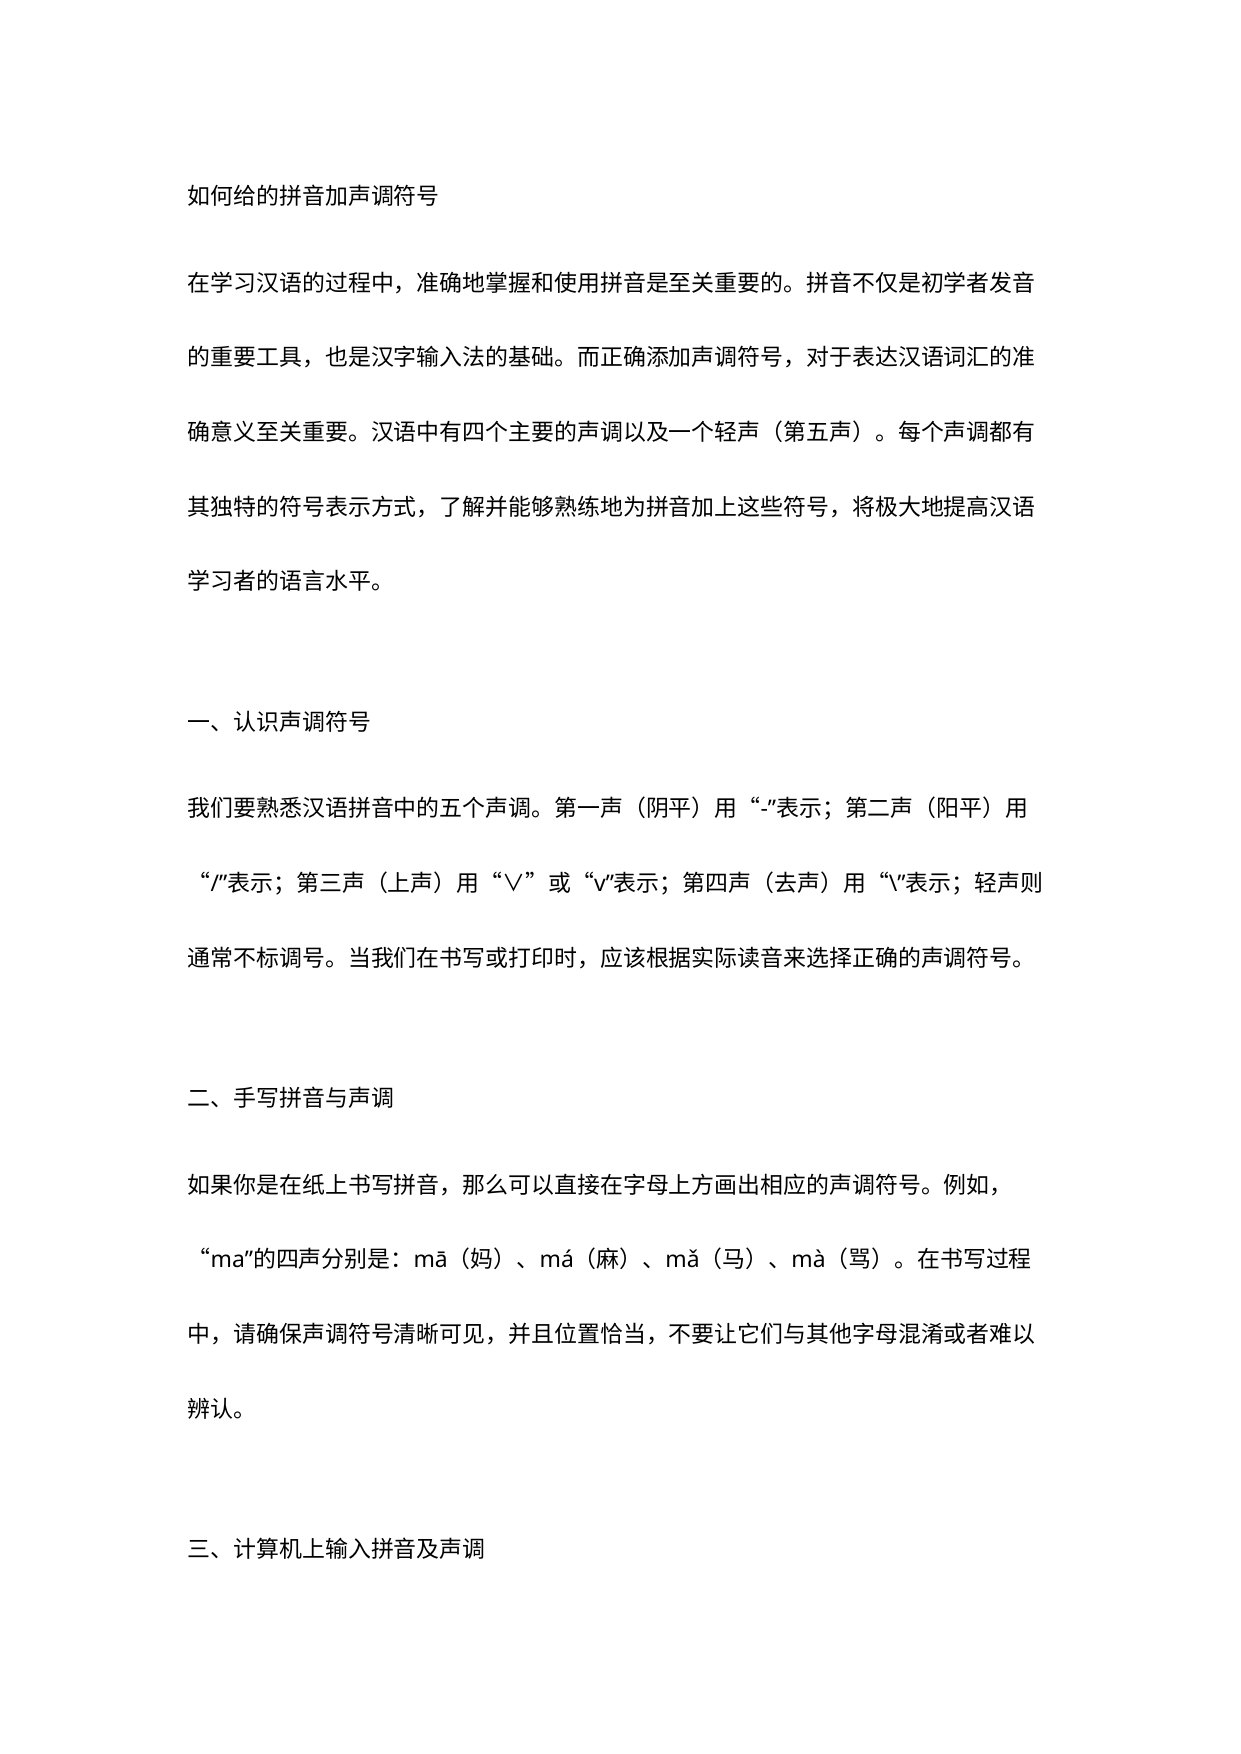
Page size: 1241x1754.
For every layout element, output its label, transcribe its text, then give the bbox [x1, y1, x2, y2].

text 三、计算机上输入拼音及声调 [187, 1515, 1053, 1580]
text 一、认识声调符号 [187, 688, 1053, 753]
text 二、手写拼音与声调 [187, 1064, 1053, 1129]
text 在学习汉语的过程中，准确地掌握和使用拼音是至关重要的。拼音不仅是初学者发音的重要工具，也是汉字输入法的基础。而正确添加声调符号，对于表达汉语词汇的准确意义至关重要。汉语中有四个主要的声调以及一个轻声（第五声）。每个声调都有其独特的符号表示方式，了解并能够熟练地为拼音加上这些符号，将极大地提高汉语学习者的语言水平。 [187, 248, 1053, 612]
text 如何给的拼音加声调符号 [187, 162, 1053, 227]
text 我们要熟悉汉语拼音中的五个声调。第一声（阴平）用“-”表示；第二声（阳平）用“/”表示；第三声（上声）用“∨”或“v”表示；第四声（去声）用“\”表示；轻声则通常不标调号。当我们在书写或打印时，应该根据实际读音来选择正确的声调符号。 [187, 774, 1053, 989]
text 如果你是在纸上书写拼音，那么可以直接在字母上方画出相应的声调符号。例如，“ma”的四声分别是：mā（妈）、má（麻）、mǎ（马）、mà（骂）。在书写过程中，请确保声调符号清晰可见，并且位置恰当，不要让它们与其他字母混淆或者难以辨认。 [187, 1151, 1053, 1440]
